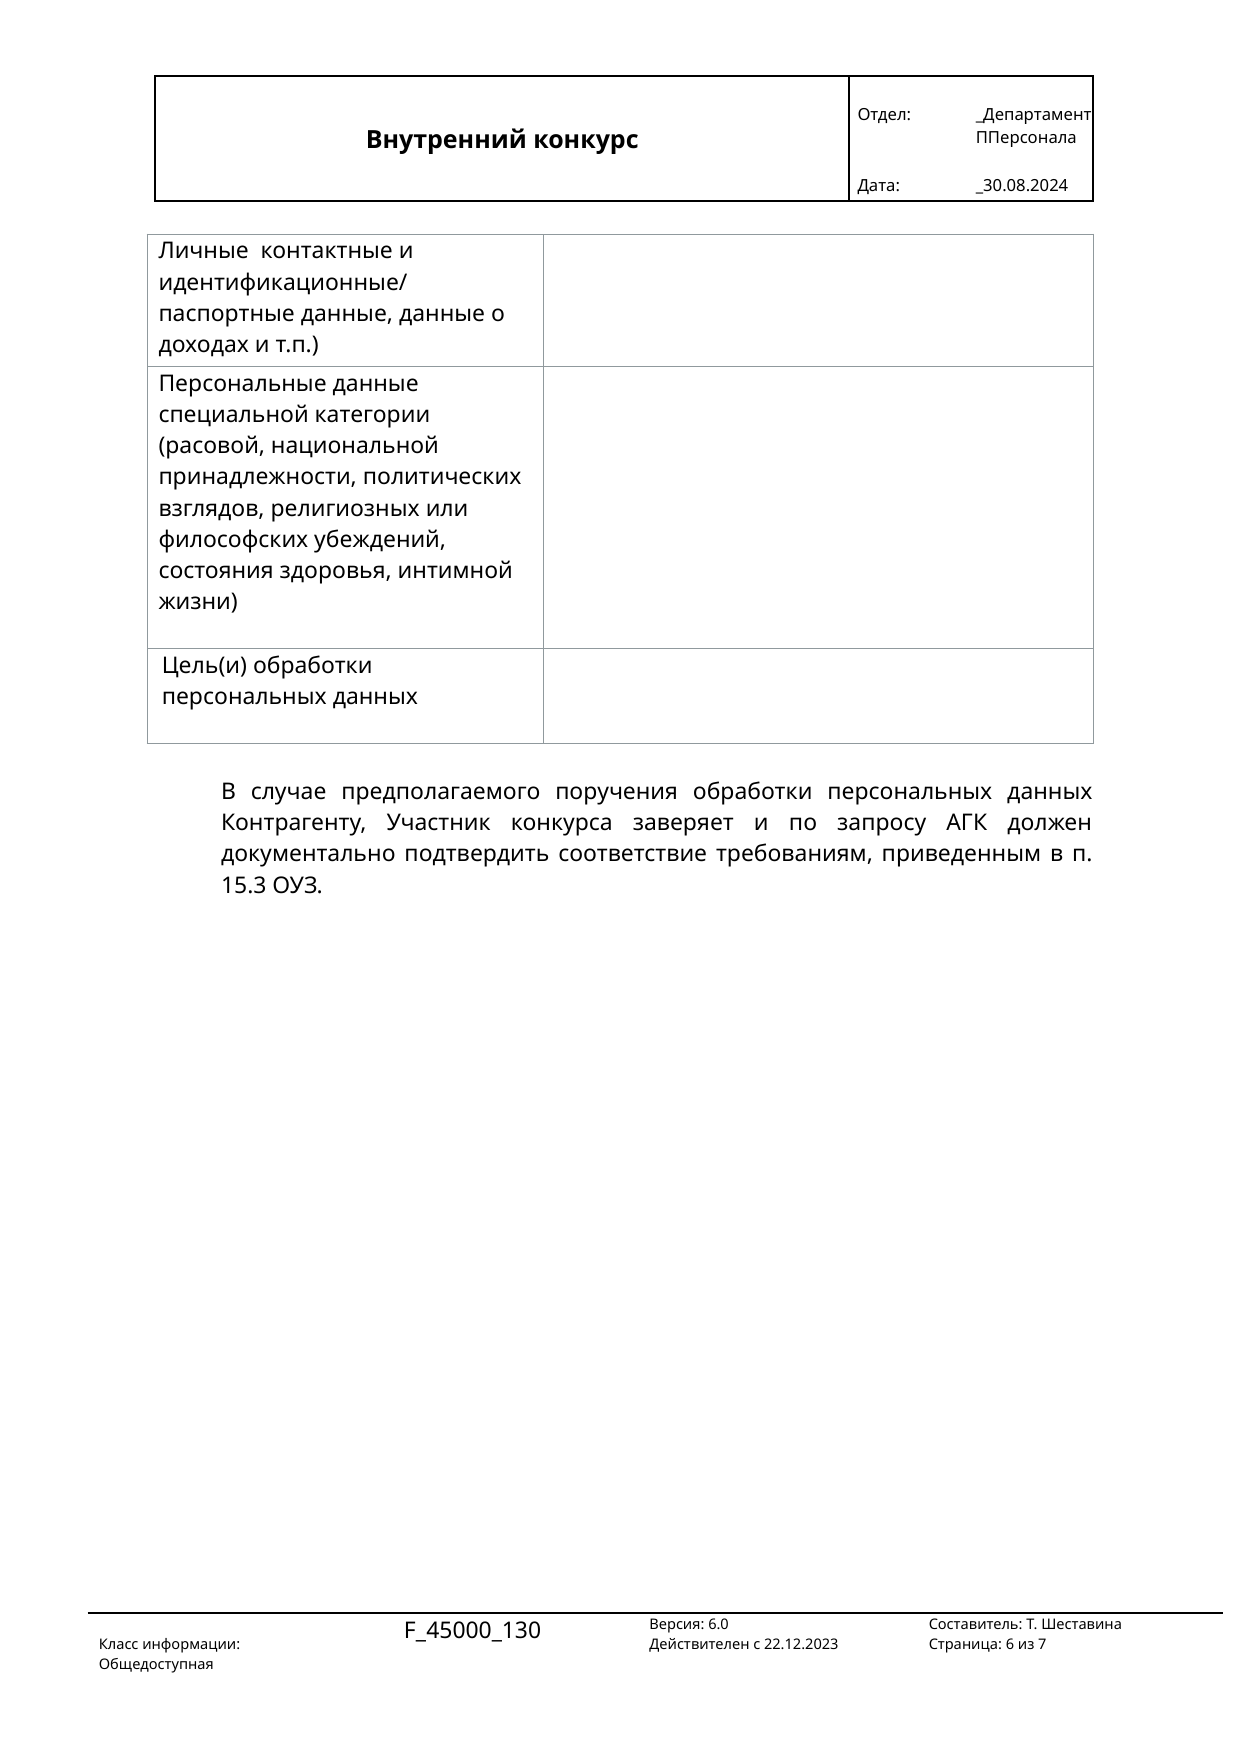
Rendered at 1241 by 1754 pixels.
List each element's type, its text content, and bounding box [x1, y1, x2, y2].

table_cell [544, 367, 1093, 648]
text В случае предполагаемого поручения обработки персональных данных Контрагенту, Участник конкурса заверяет и по запросу АГК должен документально подтвердить соответствие требованиям, приведенным в п. 15.3 ОУЗ. [221, 775, 1093, 900]
table_cell Личные контактные и идентификационные/ паспортные данные, данные о доходах и т.п.) [148, 235, 543, 366]
table_cell [544, 235, 1093, 366]
table_cell Персональные данные специальной категории (расовой, национальной принадлежности, политических взглядов, религиозных или философских убеждений, состояния здоровья, интимной жизни) [148, 367, 543, 648]
table_cell Цель(и) обработки персональных данных [148, 649, 543, 743]
table_cell [544, 649, 1093, 743]
